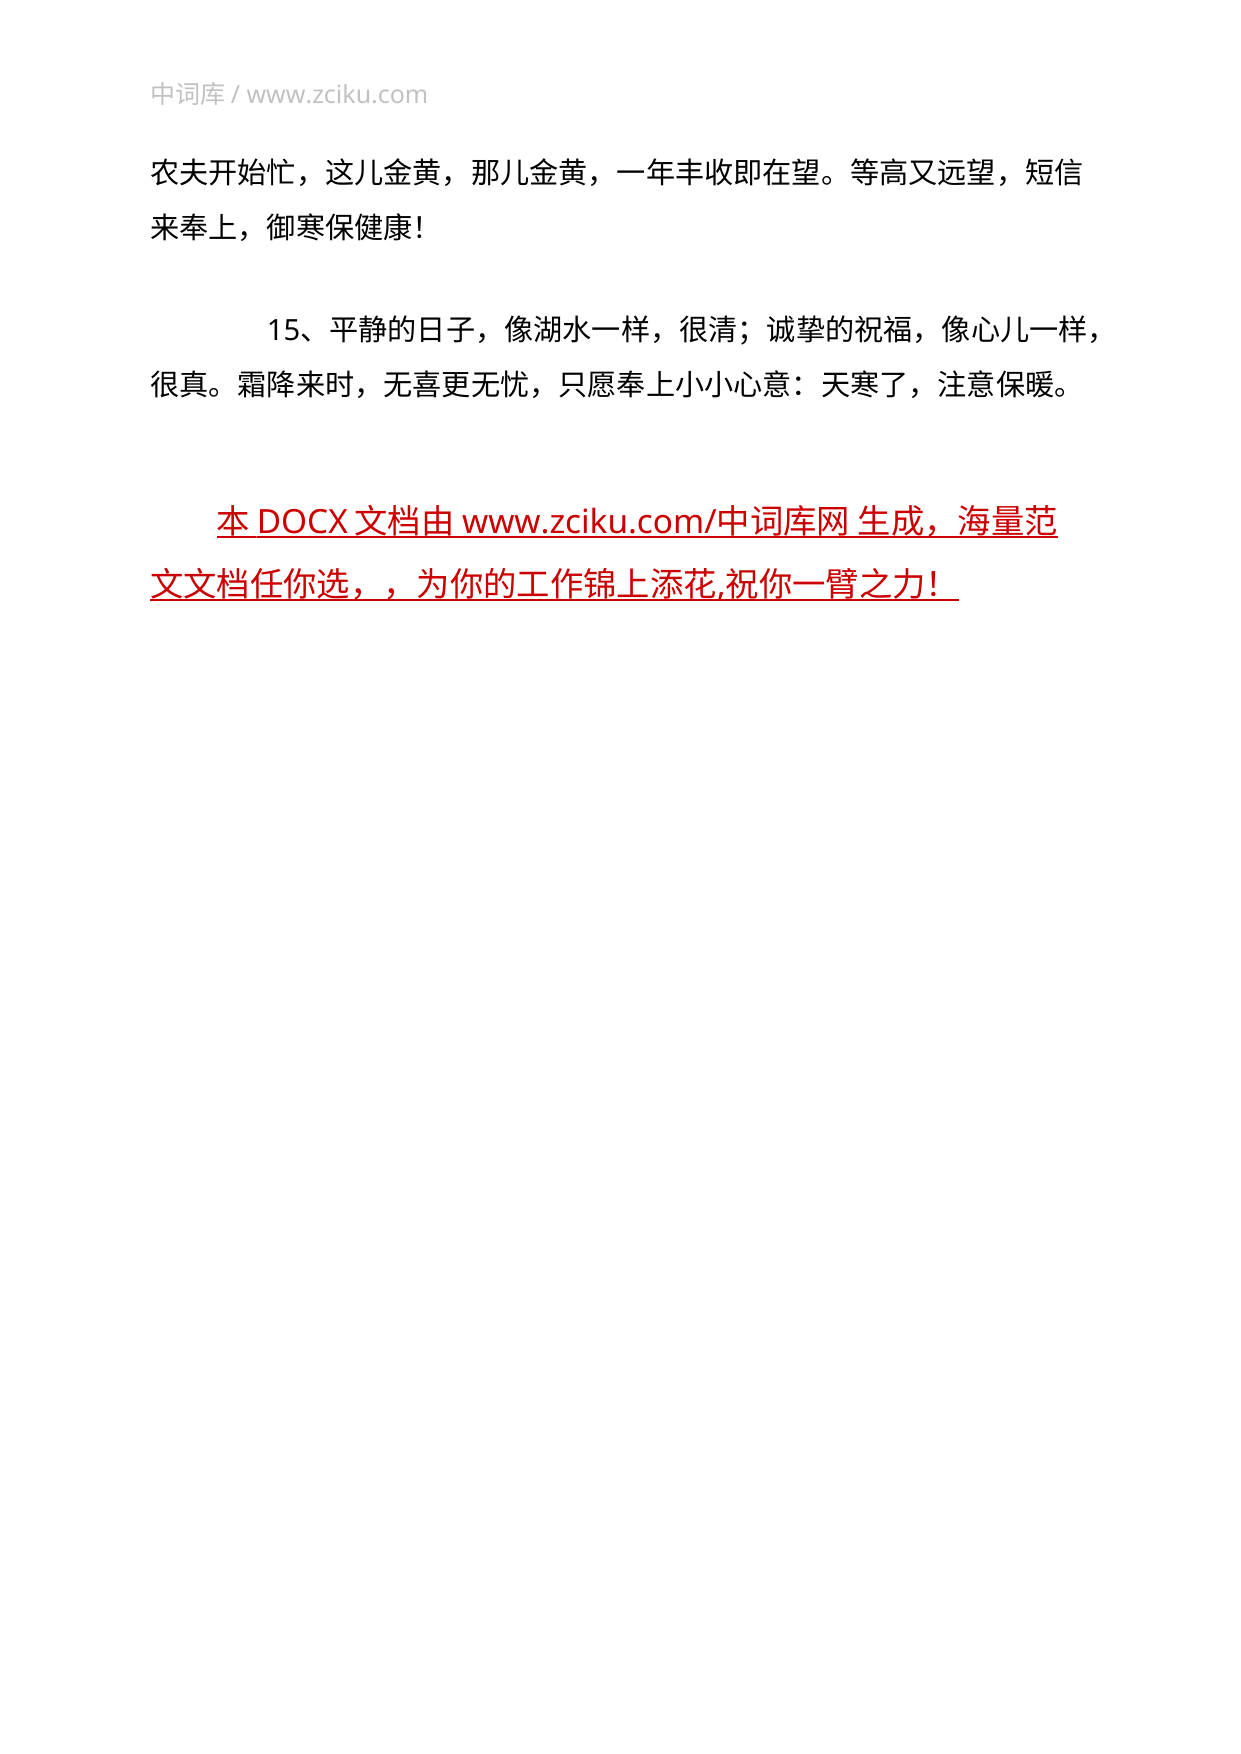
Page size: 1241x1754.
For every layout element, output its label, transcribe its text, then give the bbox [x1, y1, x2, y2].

text 本DOCX文档由 www.zciku.com/中词库网 生成，海量范文文档任你选，，为你的工作锦上添花,祝你一臂之力！ [150, 495, 1090, 606]
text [150, 150, 1090, 247]
text 15、平静的日子，像湖水一样，很清；诚挚的祝福，像心儿一样，很真。霜降来时，无喜更无忧，只愿奉上小小心意：天寒了，注意保暖。 [150, 307, 1090, 404]
